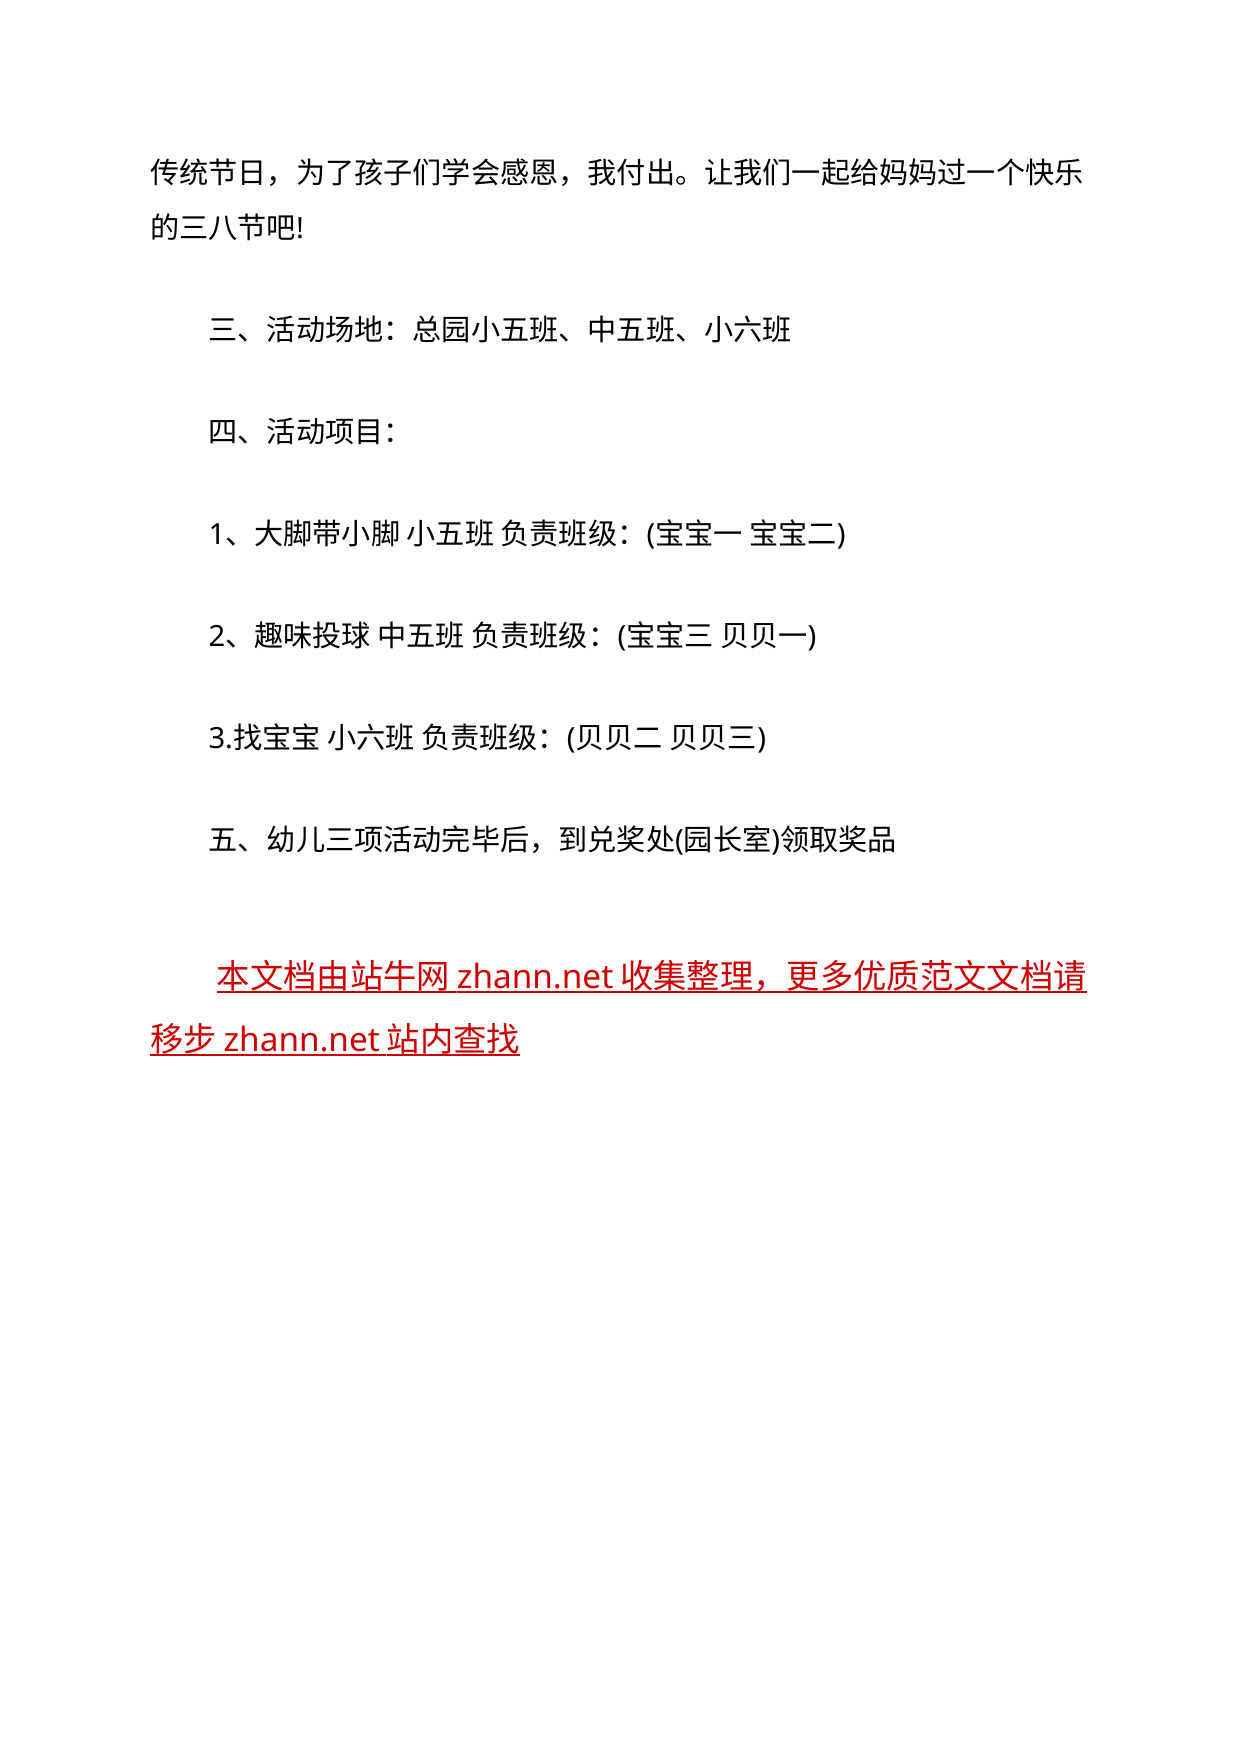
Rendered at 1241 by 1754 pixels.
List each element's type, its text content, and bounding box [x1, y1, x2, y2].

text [150, 150, 1090, 247]
text 五、幼儿三项活动完毕后，到兑奖处(园长室)领取奖品 [150, 816, 1090, 859]
text 2、趣味投球 中五班 负责班级：(宝宝三 贝贝一) [150, 612, 1090, 655]
text 1、大脚带小脚 小五班 负责班级：(宝宝一 宝宝二) [150, 510, 1090, 553]
text 四、活动项目： [150, 409, 1090, 451]
text 三、活动场地：总园小五班、中五班、小六班 [150, 307, 1090, 349]
text 本文档由站牛网zhann.net收集整理，更多优质范文文档请移步zhann.net站内查找 [150, 949, 1090, 1061]
text 3.找宝宝 小六班 负责班级：(贝贝二 贝贝三) [150, 714, 1090, 757]
